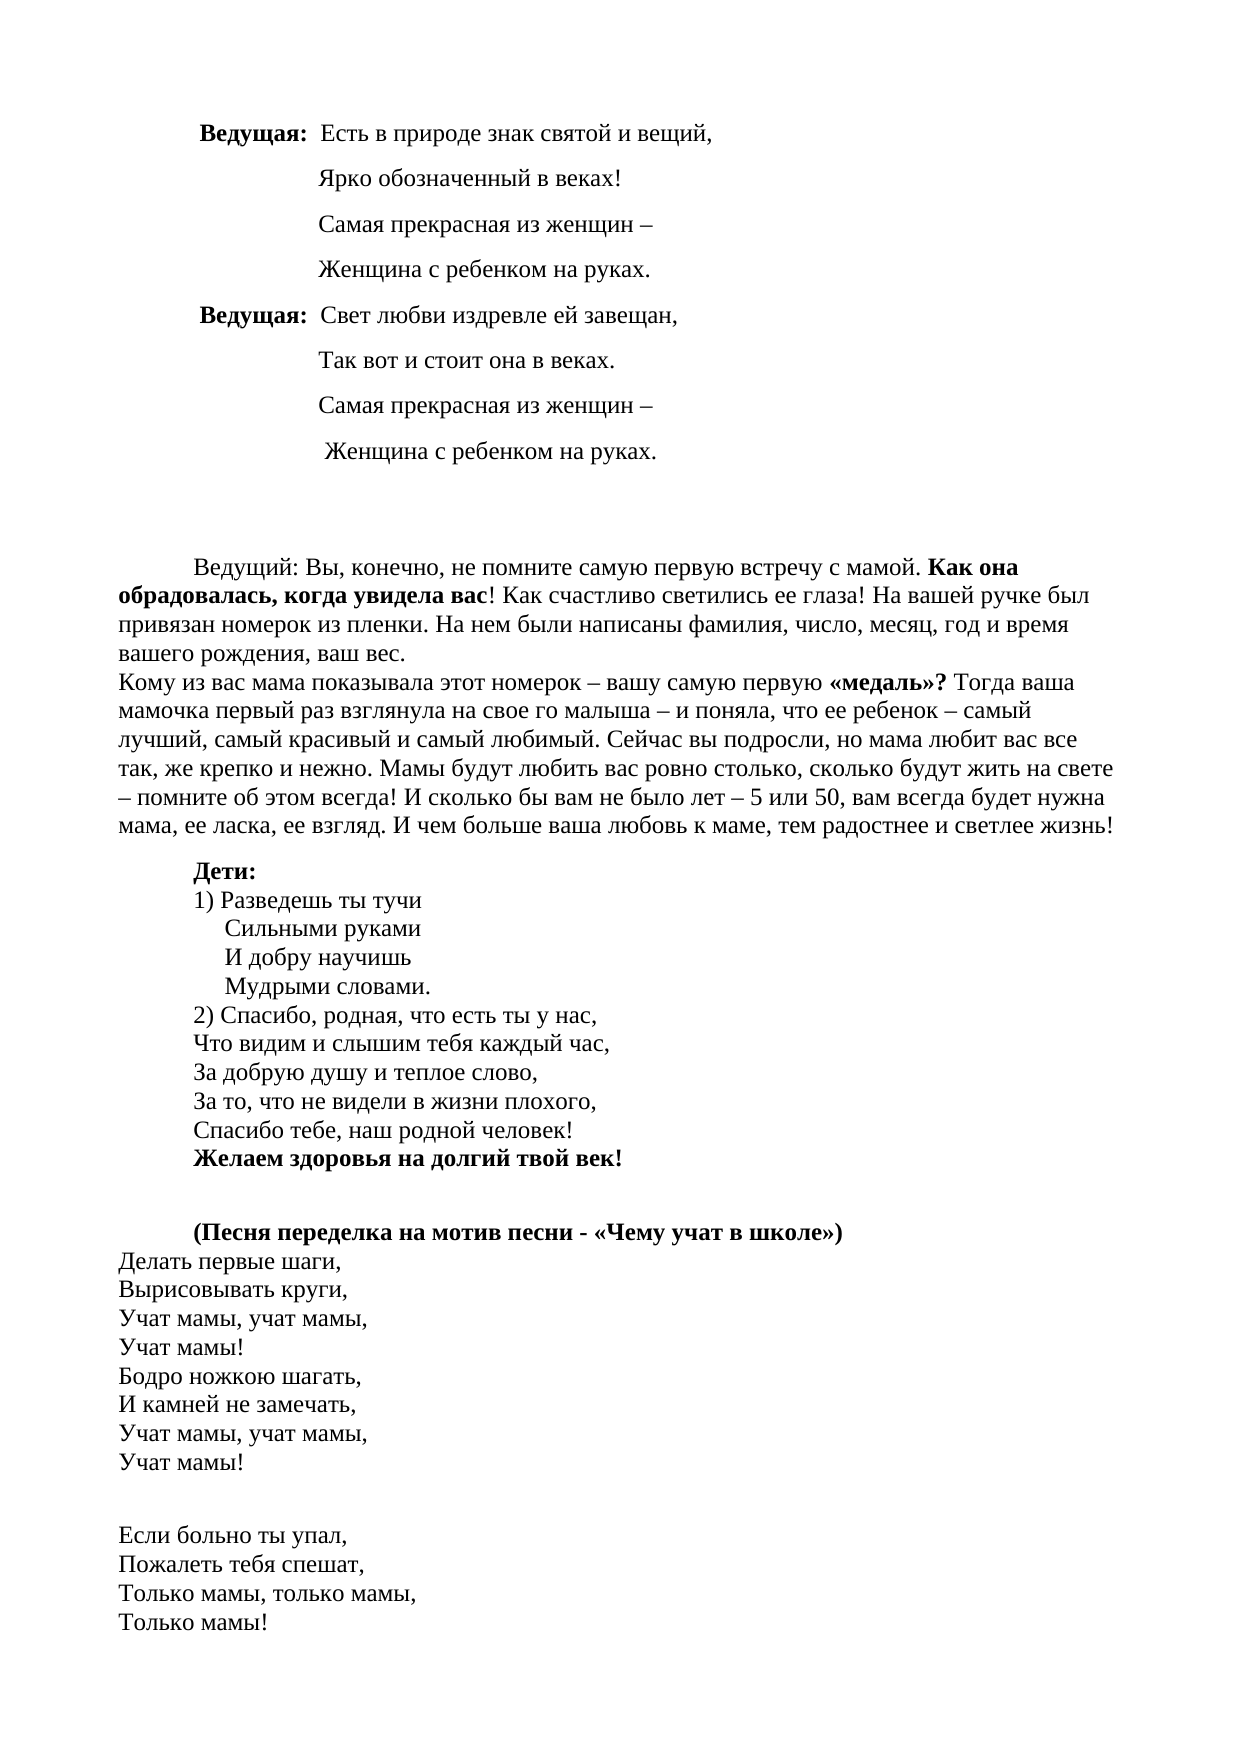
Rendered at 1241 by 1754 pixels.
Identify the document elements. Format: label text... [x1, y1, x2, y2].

text Сильными руками [118, 913, 1122, 942]
text Что видим и слышим тебя каждый час, [118, 1028, 1122, 1057]
text За то, что не видели в жизни плохого, [118, 1086, 1122, 1115]
text Женщина с ребенком на руках. [118, 254, 1122, 283]
text Самая прекрасная из женщин – [118, 209, 1122, 238]
text Ведущая: Есть в природе знак святой и вещий, [118, 118, 1122, 147]
text Ведущий: Вы, конечно, не помните самую первую встречу с мамой. Как она обрадовалась, когда увидела вас! Как счастливо светились ее глаза! На вашей ручке был привязан номерок из пленки. На нем были написаны фамилия, число, месяц, год и время вашего рождения, ваш вес. Кому из вас мама показывала этот номерок – вашу самую первую «медаль»? Тогда ваша мамочка первый раз взглянула на свое го малыша – и поняла, что ее ребенок – самый лучший, самый красивый и самый любимый. Сейчас вы подросли, но мама любит вас все так, же крепко и нежно. Мамы будут любить вас ровно столько, сколько будут жить на свете – помните об этом всегда! И сколько бы вам не было лет – 5 или 50, вам всегда будет нужна мама, ее ласка, ее взгляд. И чем больше ваша любовь к маме, тем радостнее и светлее жизнь! [118, 552, 1122, 839]
text Спасибо тебе, наш родной человек! [118, 1115, 1122, 1143]
text Желаем здоровья на долгий твой век! [118, 1143, 1122, 1172]
text (Песня переделка на мотив песни - «Чему учат в школе») Делать первые шаги, Вырисовывать круги, Учат мамы, учат мамы, Учат мамы! Бодро ножкою шагать, И камней не замечать, Учат мамы, учат мамы, Учат мамы! [118, 1217, 1122, 1504]
text Так вот и стоит она в веках. [118, 345, 1122, 374]
text Ведущая: Свет любви издревле ей завещан, [118, 300, 1122, 328]
text 1) Разведешь ты тучи [118, 885, 1122, 913]
text Женщина с ребенком на руках. [118, 436, 1122, 465]
text 2) Спасибо, родная, что есть ты у нас, [118, 1000, 1122, 1028]
text И добру научишь [118, 942, 1122, 971]
text Ярко обозначенный в веках! [118, 163, 1122, 192]
text Мудрыми словами. [118, 971, 1122, 1000]
text За добрую душу и теплое слово, [118, 1057, 1122, 1086]
text Дети: [118, 856, 1122, 885]
text Самая прекрасная из женщин – [118, 391, 1122, 419]
